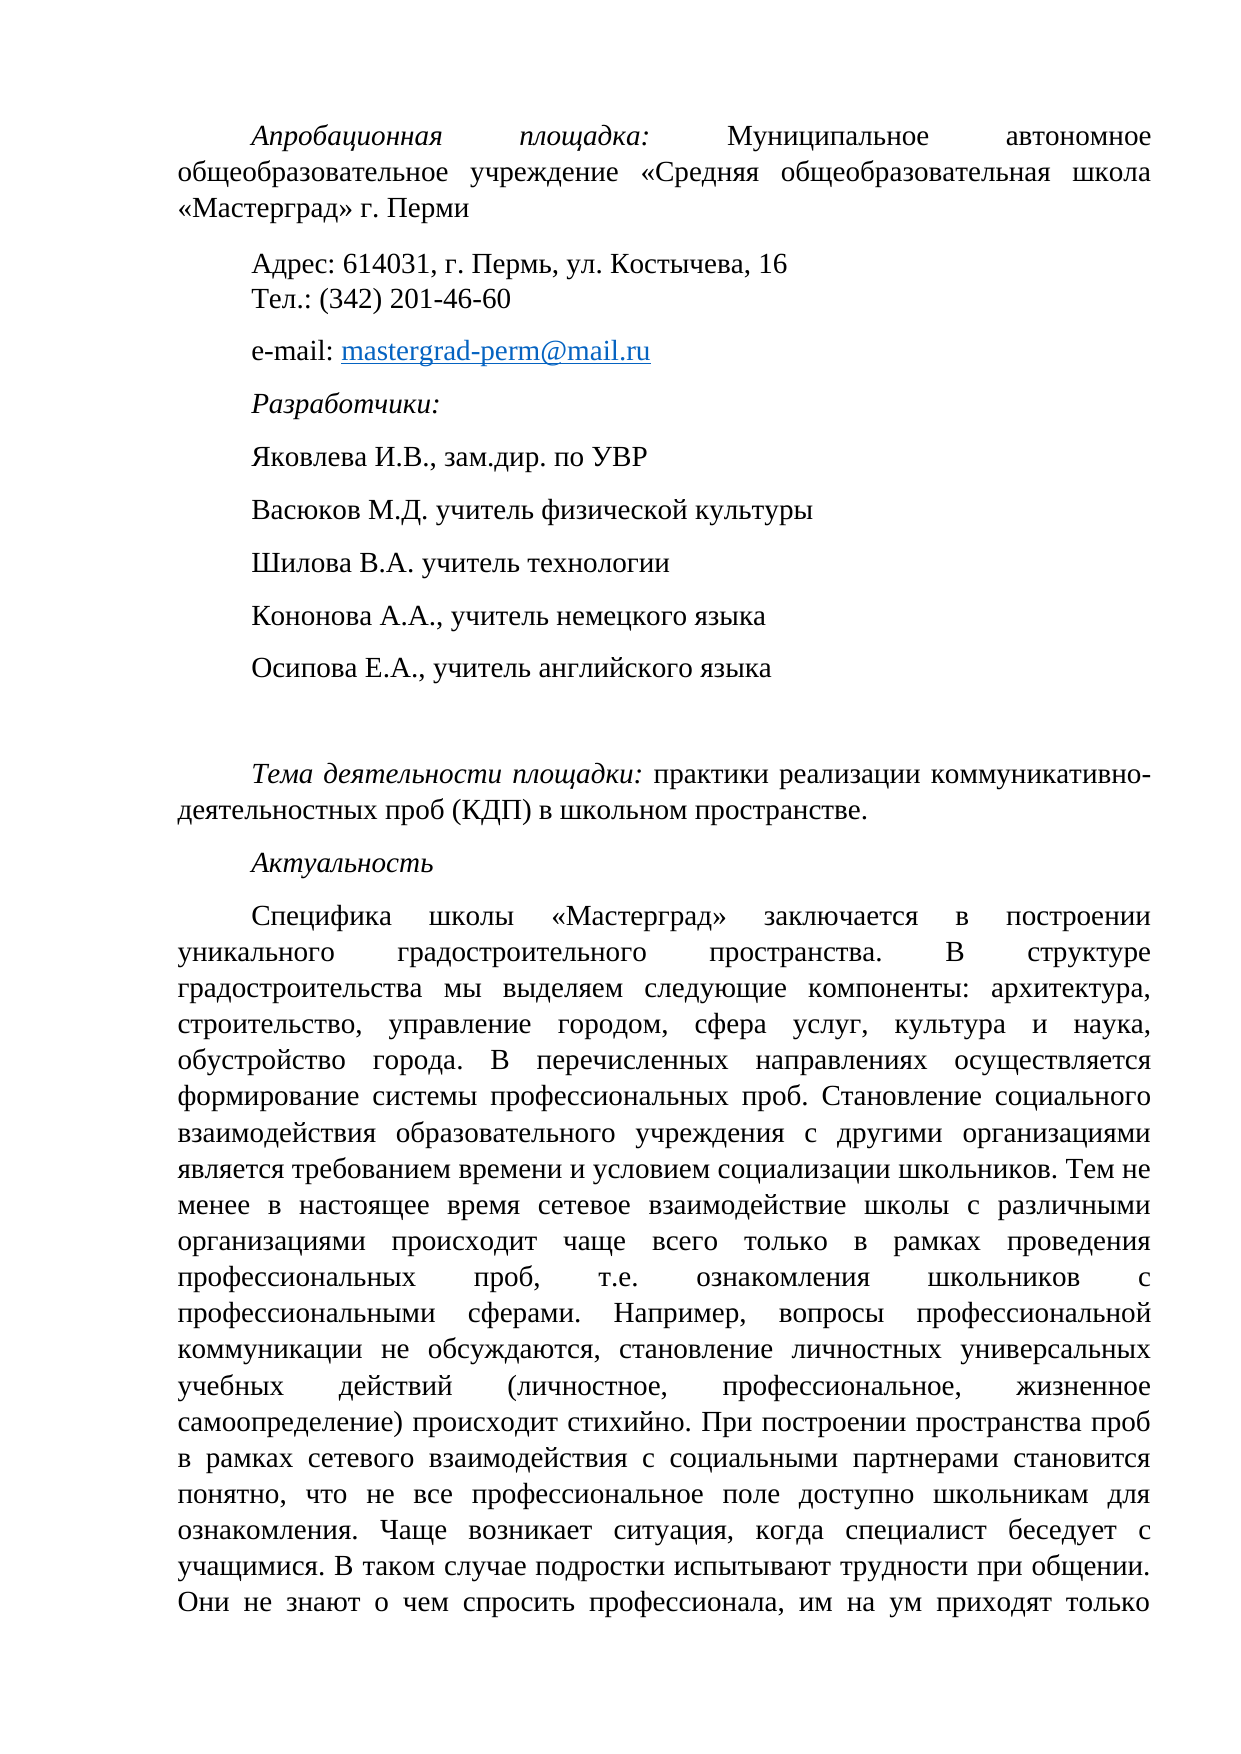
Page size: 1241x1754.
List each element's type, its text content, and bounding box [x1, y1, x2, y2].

text Осипова Е.А., учитель английского языка [177, 650, 1152, 684]
text Разработчики: [177, 386, 1152, 420]
text Актуальность [177, 845, 1152, 878]
text Тема деятельности площадки: практики реализации коммуникативно- деятельностных проб (КДП) в школьном пространстве. [177, 756, 1152, 826]
text Адрес: 614031, г. Пермь, ул. Костычева, 16 [177, 243, 1152, 281]
text Тел.: (342) 201-46-60 [177, 281, 1152, 314]
text Апробационная площадка: Муниципальное автономное общеобразовательное учреждение «Средняя общеобразовательная школа «Мастерград» г. Перми [177, 118, 1152, 224]
text Яковлева И.В., зам.дир. по УВР [177, 439, 1152, 473]
text Шилова В.А. учитель технологии [177, 545, 1152, 578]
text Васюков М.Д. учитель физической культуры [177, 492, 1152, 526]
text Кононова А.А., учитель немецкого языка [177, 598, 1152, 631]
text e-mail: mastergrad-perm@mail.ru [177, 333, 1152, 367]
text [177, 898, 1152, 1618]
